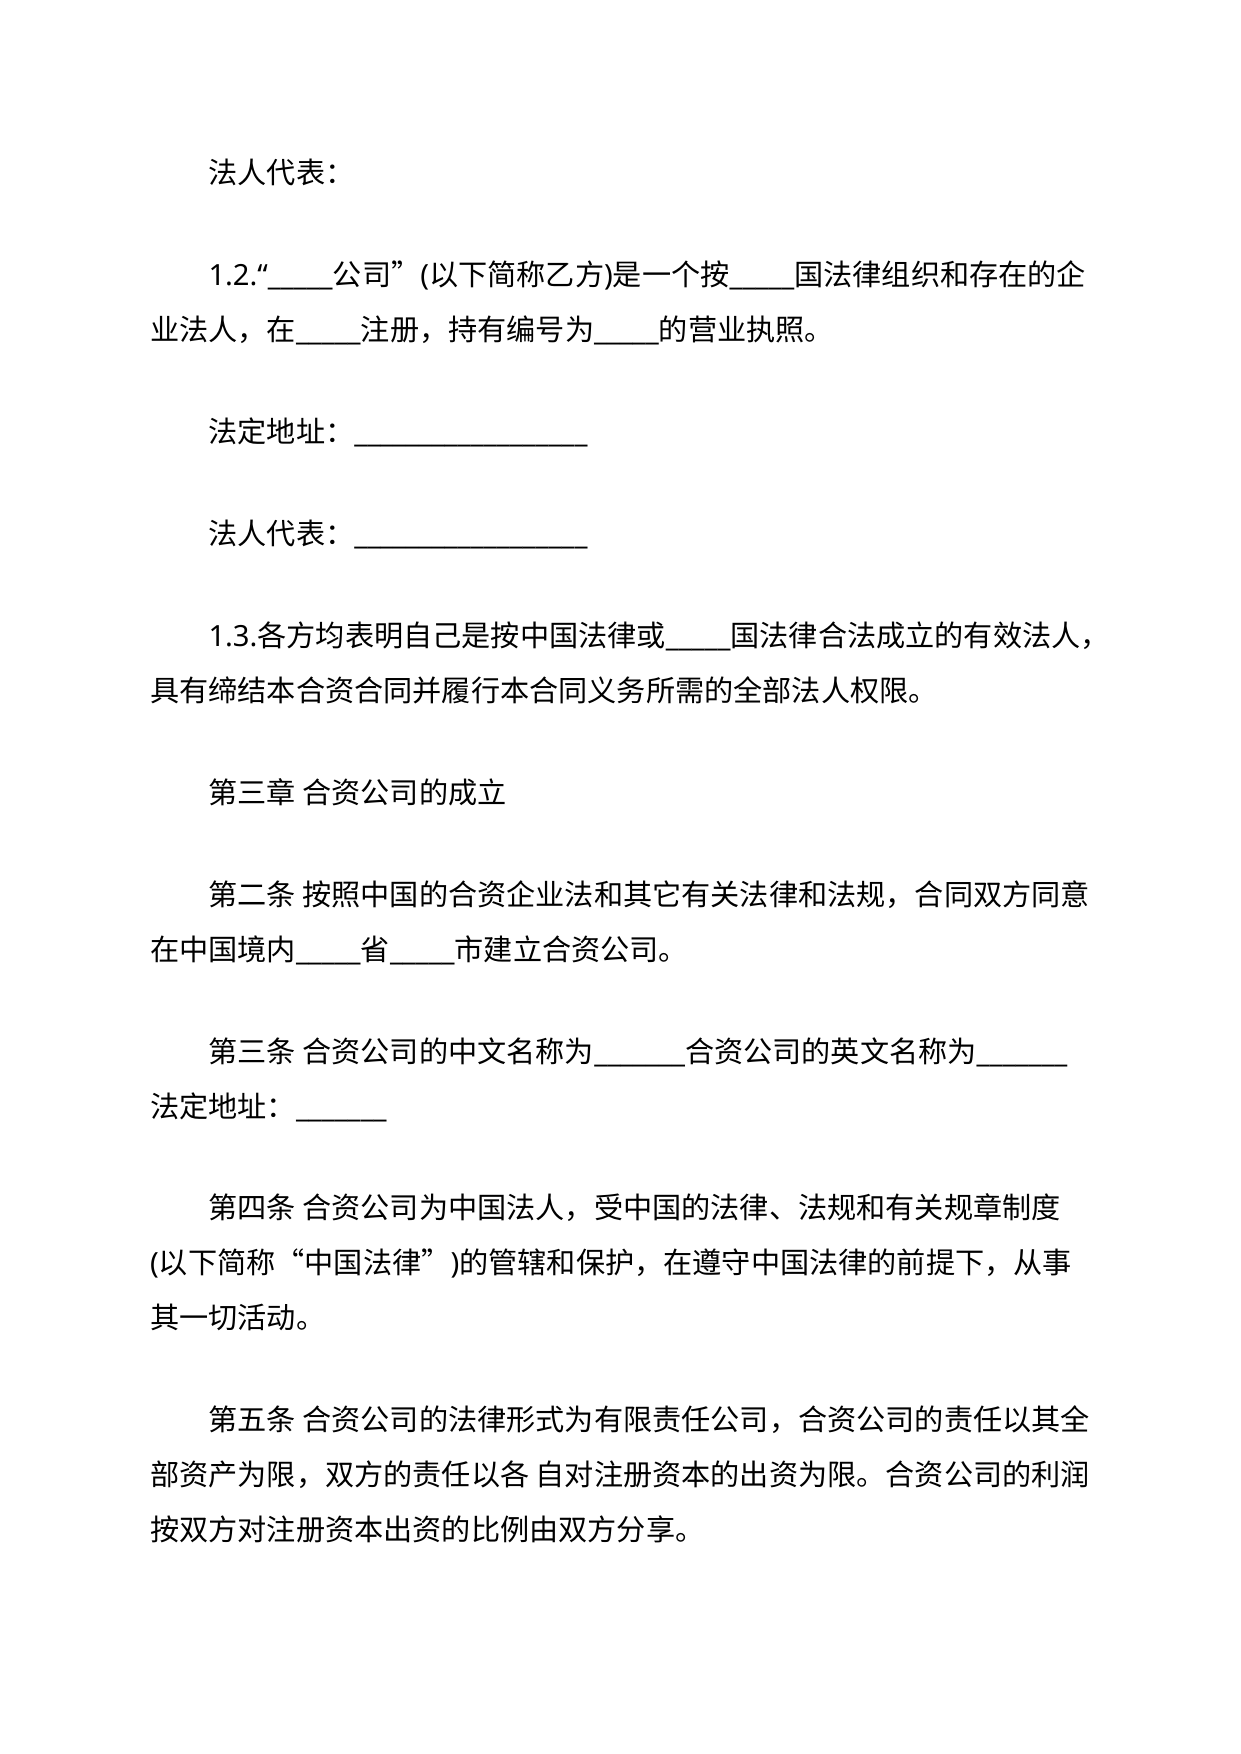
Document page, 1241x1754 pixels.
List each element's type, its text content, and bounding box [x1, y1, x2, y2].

text 法人代表：__________________ [150, 511, 1090, 553]
text 第五条 合资公司的法律形式为有限责任公司，合资公司的责任以其全部资产为限，双方的责任以各 自对注册资本的出资为限。合资公司的利润按双方对注册资本出资的比例由双方分享。 [150, 1397, 1090, 1549]
text 法定地址：__________________ [150, 409, 1090, 451]
text 第四条 合资公司为中国法人，受中国的法律、法规和有关规章制度(以下简称“中国法律”)的管辖和保护，在遵守中国法律的前提下，从事其一切活动。 [150, 1185, 1090, 1337]
text 1.3.各方均表明自己是按中国法律或_____国法律合法成立的有效法人，具有缔结本合资合同并履行本合同义务所需的全部法人权限。 [150, 613, 1090, 710]
text 第三条 合资公司的中文名称为_______合资公司的英文名称为_______法定地址：_______ [150, 1028, 1090, 1126]
text 第二条 按照中国的合资企业法和其它有关法律和法规，合同双方同意在中国境内_____省_____市建立合资公司。 [150, 871, 1090, 968]
text 1.2.“_____公司”(以下简称乙方)是一个按_____国法律组织和存在的企业法人，在_____注册，持有编号为_____的营业执照。 [150, 252, 1090, 349]
text 法人代表： [150, 150, 1090, 192]
text 第三章 合资公司的成立 [150, 769, 1090, 812]
